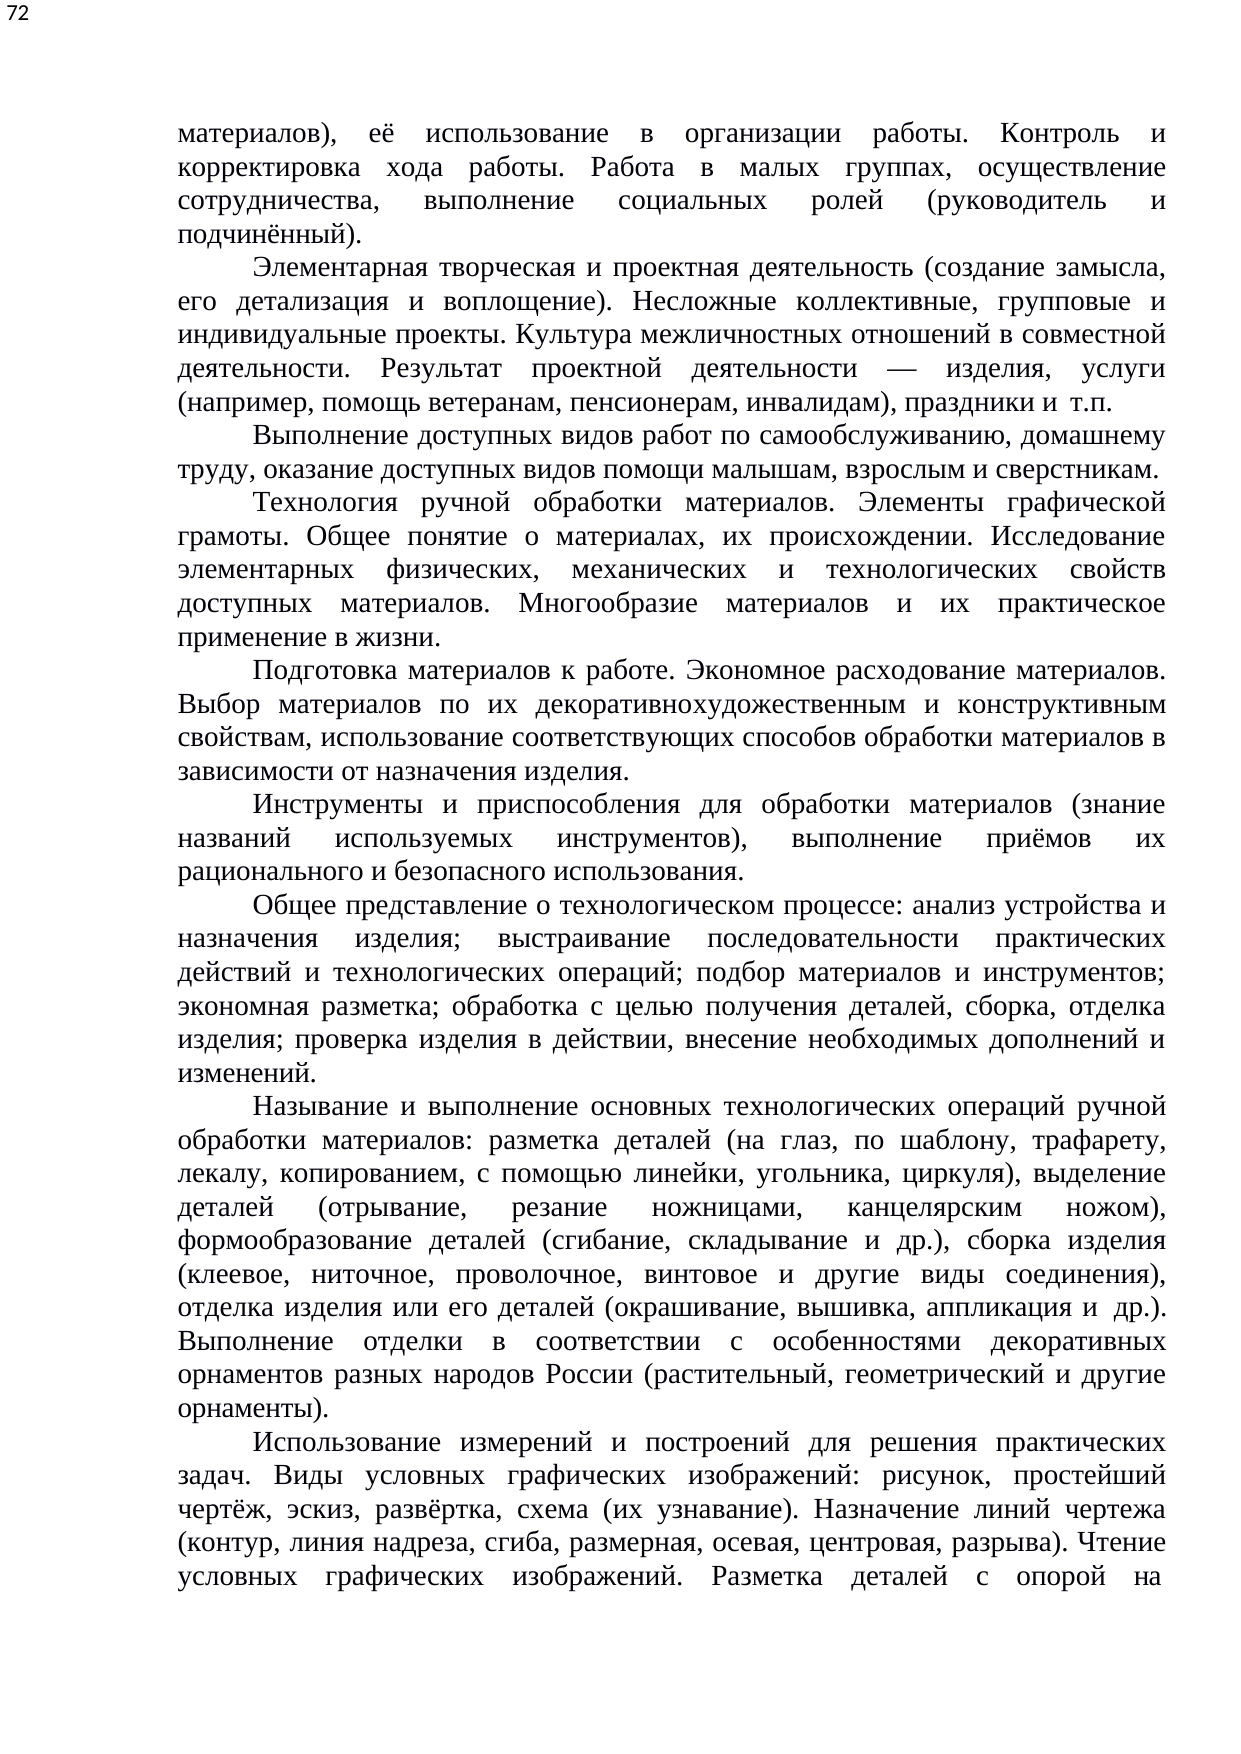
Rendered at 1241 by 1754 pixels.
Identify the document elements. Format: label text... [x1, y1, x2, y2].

text Инструменты и приспособления для обработки материалов (знание названий используемых инструментов), выполнение приёмов их рационального и безопасного использования. [177, 786, 1166, 887]
text Общее представление о технологическом процессе: анализ устройства и назначения изделия; выстраивание последовательности практических действий и технологических операций; подбор материалов и инструментов; экономная разметка; обработка с целью получения деталей, сборка, отделка изделия; проверка изделия в действии, внесение необходимых дополнений и изменений. [177, 887, 1166, 1088]
text Технология ручной обработки материалов. Элементы графической грамоты. Общее понятие о материалах, их происхождении. Исследование элементарных физических, механических и технологических свойств доступных материалов. Многообразие материалов и их практическое применение в жизни. [177, 484, 1167, 652]
text Элементарная творческая и проектная деятельность (создание замысла, его детализация и воплощение). Несложные коллективные, групповые и индивидуальные проекты. Культура межличностных отношений в совместной деятельности. Результат проектной деятельности — изделия, услуги (например, помощь ветеранам, пенсионерам, инвалидам), праздники и т.п. [177, 249, 1167, 417]
text Называние и выполнение основных технологических операций ручной обработки материалов: разметка деталей (на глаз, по шаблону, трафарету, лекалу, копированием, с помощью линейки, угольника, циркуля), выделение деталей (отрывание, резание ножницами, канцелярским ножом), формообразование деталей (сгибание, складывание и др.), сборка изделия (клеевое, ниточное, проволочное, винтовое и другие виды соединения), отделка изделия или его деталей (окрашивание, вышивка, аппликация и др.). Выполнение отделки в соответствии с особенностями декоративных орнаментов разных народов России (растительный, геометрический и другие орнаменты). [177, 1088, 1167, 1424]
text Выполнение доступных видов работ по самообслуживанию, домашнему труду, оказание доступных видов помощи малышам, взрослым и сверстникам. [177, 417, 1166, 484]
text материалов), её использование в организации работы. Контроль и корректировка хода работы. Работа в малых группах, осуществление сотрудничества, выполнение социальных ролей (руководитель и подчинённый). [177, 115, 1167, 249]
text Подготовка материалов к работе. Экономное расходование материалов. Выбор материалов по их декоративно­художественным и конструктивным свойствам, использование соответствующих способов обработки материалов в зависимости от назначения изделия. [177, 652, 1167, 786]
text Использование измерений и построений для решения практических задач. Виды условных графических изображений: рисунок, простейший чертёж, эскиз, развёртка, схема (их узнавание). Назначение линий чертежа (контур, линия надреза, сгиба, размерная, осевая, центровая, разрыва). Чтение условных графических изображений. Разметка деталей с опорой на [177, 1424, 1167, 1592]
